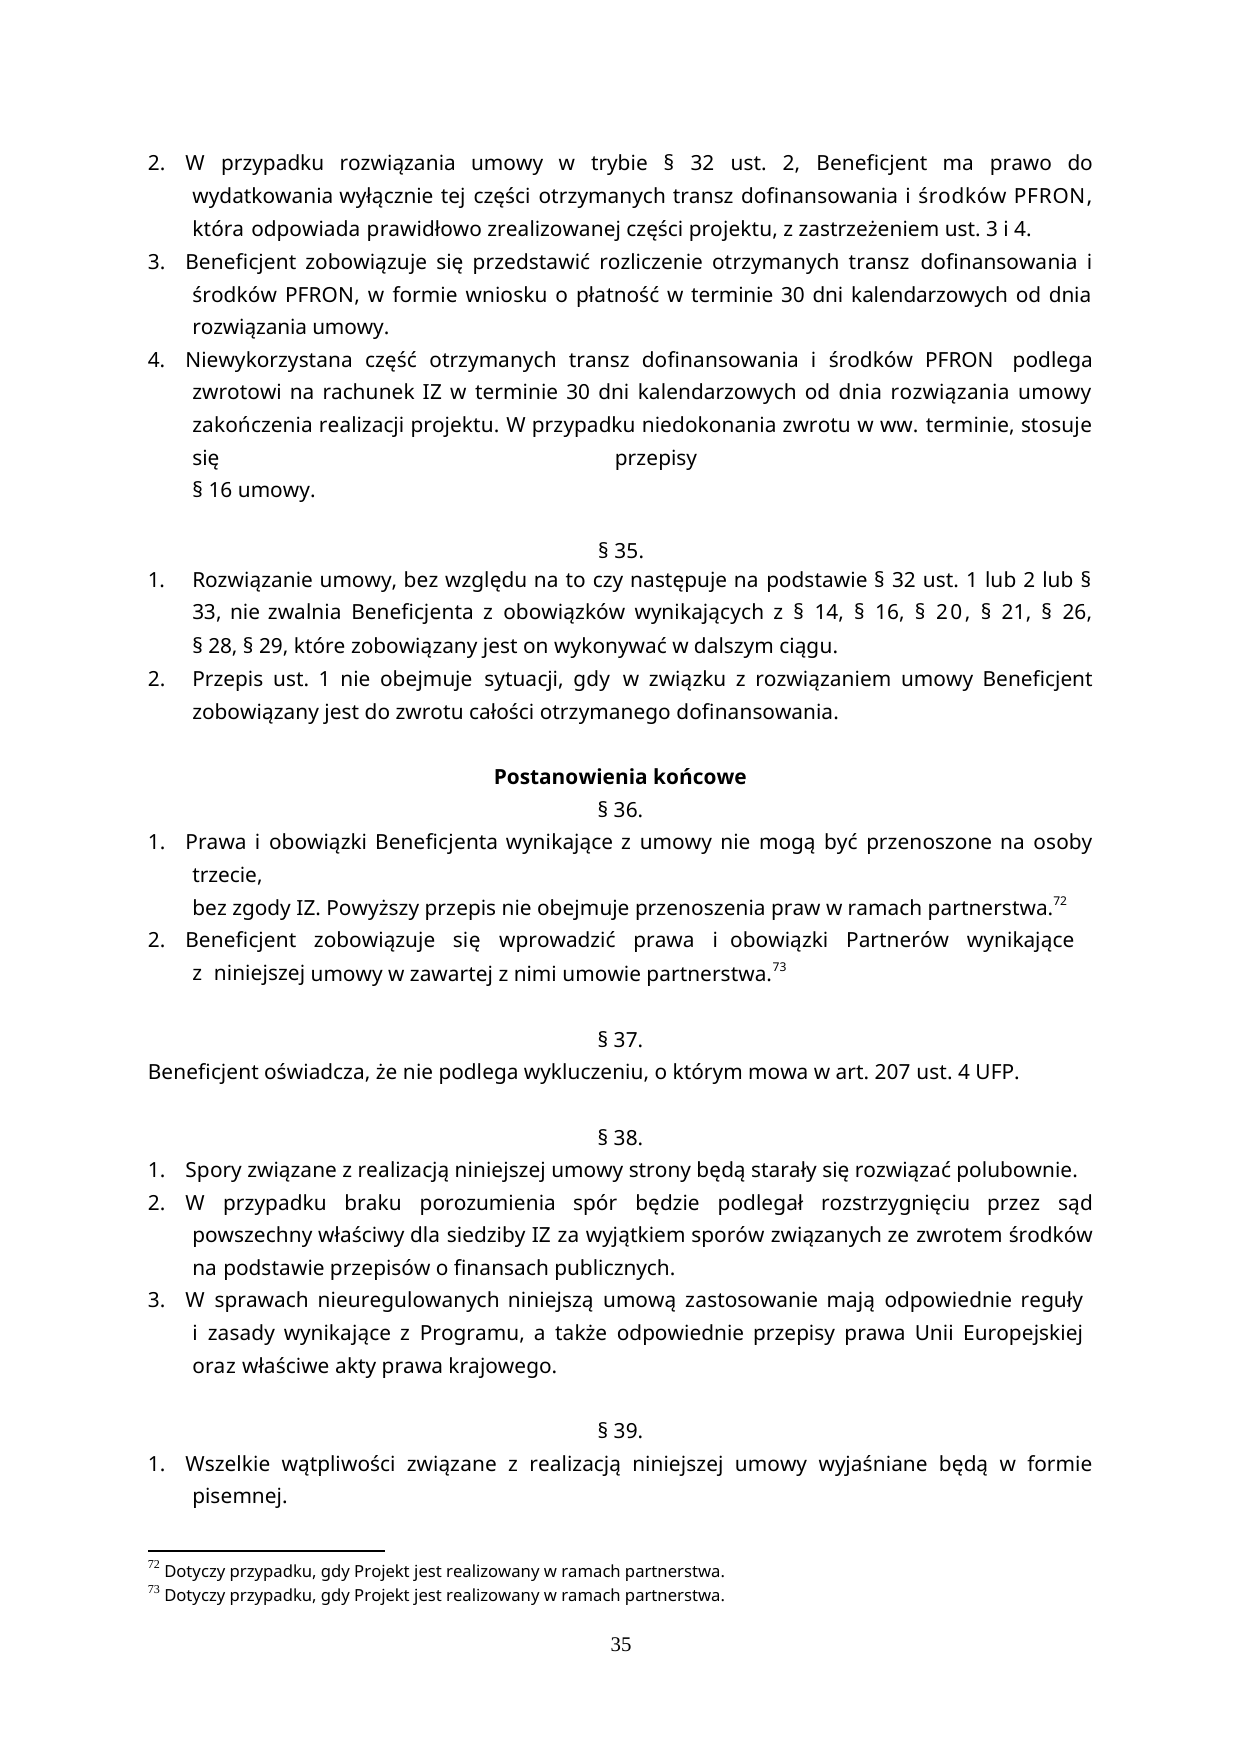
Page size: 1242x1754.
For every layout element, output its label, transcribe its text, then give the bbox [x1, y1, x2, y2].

text § 37. [148, 1025, 1092, 1053]
text § 38. [148, 1123, 1092, 1151]
list W przypadku braku porozumienia spór będzie podlegał rozstrzygnięciu przez sąd powszechny właściwy dla siedziby IZ za wyjątkiem sporów związanych ze zwrotem środków na podstawie przepisów o finansach publicznych. [148, 1188, 1092, 1281]
text Postanowienia końcowe [148, 762, 1092, 791]
text § 36. [148, 795, 1092, 823]
list W przypadku rozwiązania umowy w trybie § 32 ust. 2, Beneficjent ma prawo do wydatkowania wyłącznie tej części otrzymanych transz dofinansowania i środków PFRON, która odpowiada prawidłowo zrealizowanej części projektu, z zastrzeżeniem ust. 3 i 4. [148, 148, 1092, 243]
text bez zgody IZ. Powyższy przepis nie obejmuje przenoszenia praw w ramach partnerstwa. [192, 893, 1092, 921]
list Przepis ust. 1 nie obejmuje sytuacji, gdy w związku z rozwiązaniem umowy Beneficjent zobowiązany jest do zwrotu całości otrzymanego dofinansowania. [148, 664, 1092, 725]
list Beneficjent zobowiązuje się wprowadzić prawa i obowiązki Partnerów wynikające z niniejszej umowy w zawartej z nimi umowie partnerstwa. [148, 925, 1092, 988]
list Prawa i obowiązki Beneficjenta wynikające z umowy nie mogą być przenoszone na osoby trzecie, [148, 827, 1092, 888]
list Spory związane z realizacją niniejszej umowy strony będą starały się rozwiązać polubownie. [148, 1155, 1092, 1184]
list Beneficjent zobowiązuje się przedstawić rozliczenie otrzymanych transz dofinansowania i środków PFRON, w formie wniosku o płatność w terminie 30 dni kalendarzowych od dnia rozwiązania umowy. [148, 247, 1092, 341]
list Rozwiązanie umowy, bez względu na to czy następuje na podstawie § 32 ust. 1 lub 2 lub § 33, nie zwalnia Beneficjenta z obowiązków wynikających z § 14, § 16, § 20, § 21, § 26, § 28, § 29, które zobowiązany jest on wykonywać w dalszym ciągu. [148, 565, 1092, 660]
text § 39. [148, 1416, 1092, 1444]
list W sprawach nieuregulowanych niniejszą umową zastosowanie mają odpowiednie reguły i zasady wynikające z Programu, a także odpowiednie przepisy prawa Unii Europejskiej oraz właściwe akty prawa krajowego. [148, 1286, 1092, 1379]
list Wszelkie wątpliwości związane z realizacją niniejszej umowy wyjaśniane będą w formie pisemnej. [148, 1449, 1092, 1510]
text Beneficjent oświadcza, że nie podlega wykluczeniu, o którym mowa w art. 207 ust. 4 UFP. [148, 1057, 1092, 1086]
text § 35. [148, 536, 1094, 565]
list Niewykorzystana część otrzymanych transz dofinansowania i środków PFRON podlega zwrotowi na rachunek IZ w terminie 30 dni kalendarzowych od dnia rozwiązania umowy zakończenia realizacji projektu. W przypadku niedokonania zwrotu w ww. terminie, stosuje się przepisy § 16 umowy. [148, 345, 1092, 504]
